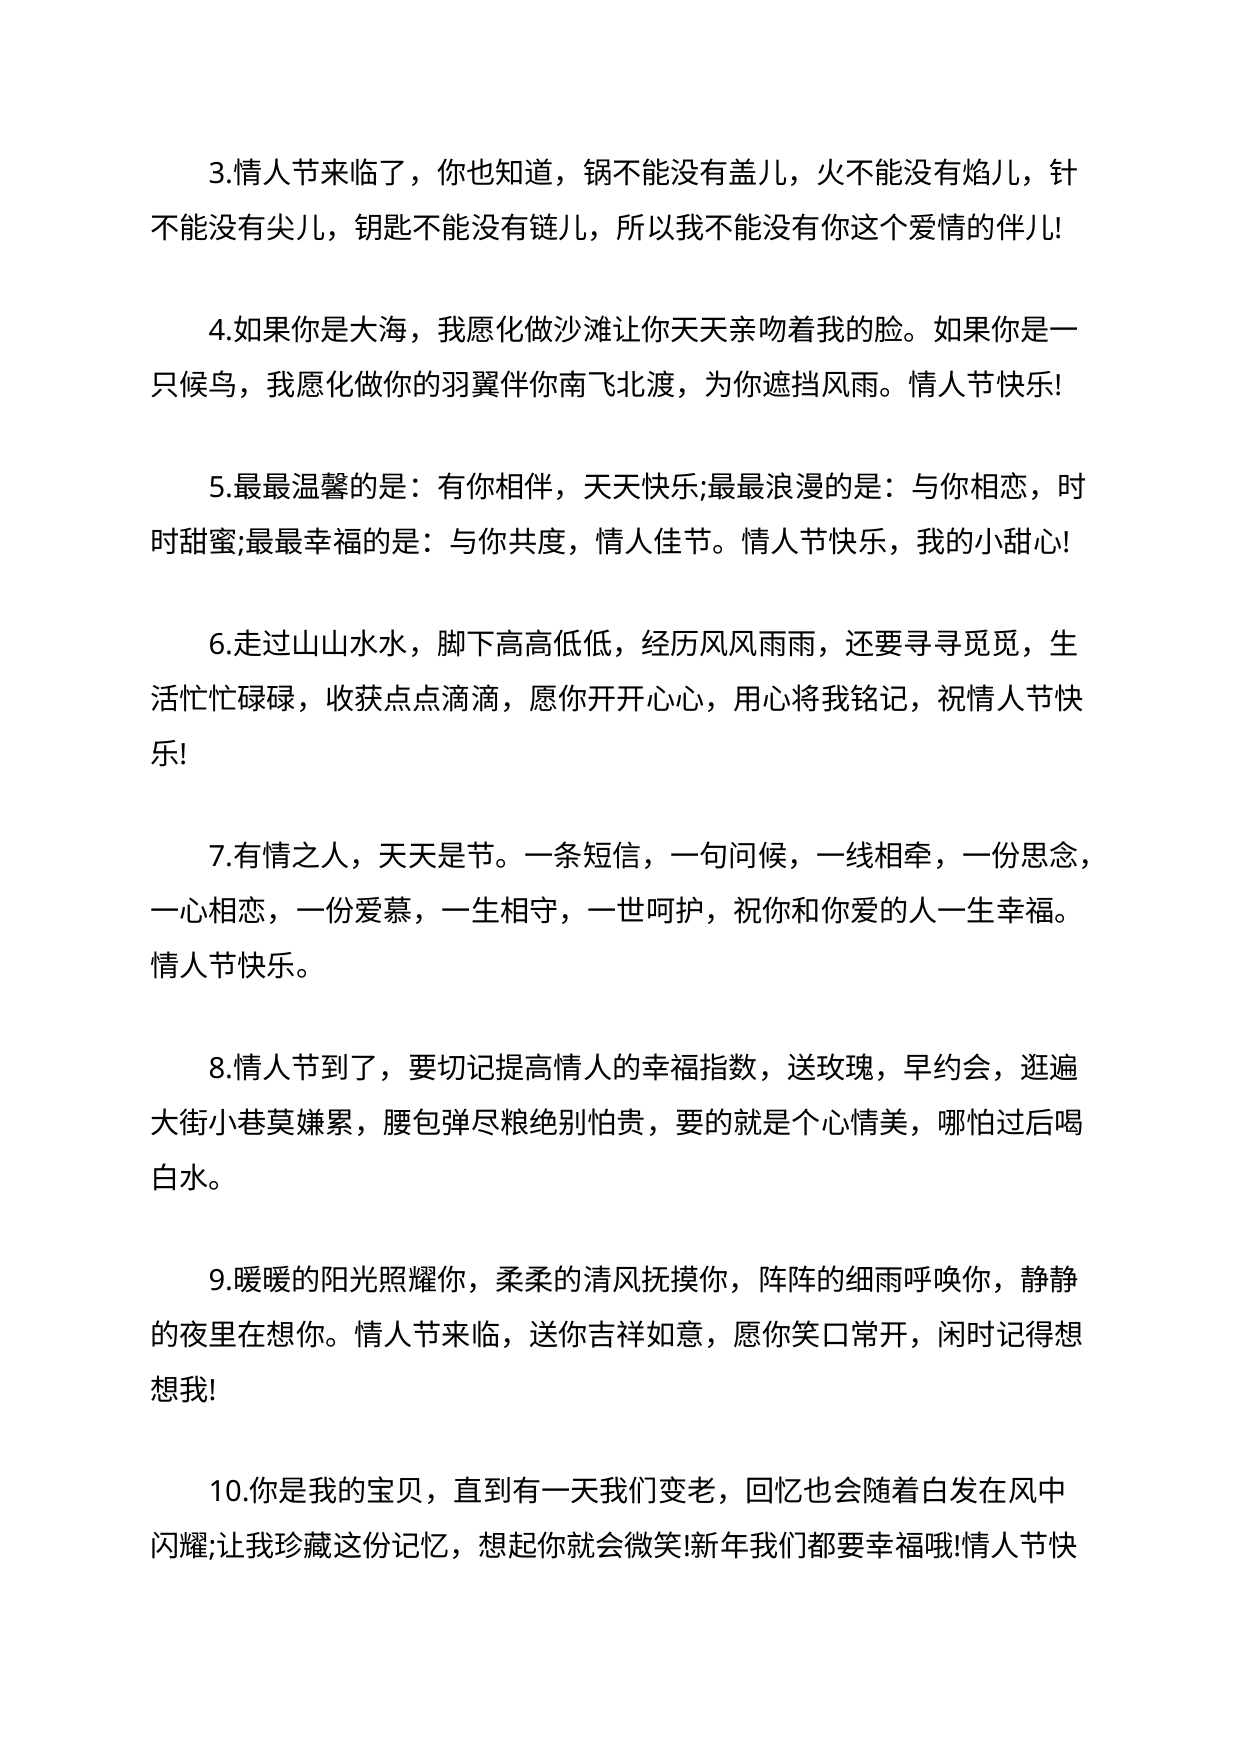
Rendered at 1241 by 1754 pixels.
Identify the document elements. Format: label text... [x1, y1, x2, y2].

text 6.走过山山水水，脚下高高低低，经历风风雨雨，还要寻寻觅觅，生活忙忙碌碌，收获点点滴滴，愿你开开心心，用心将我铭记，祝情人节快乐! [150, 621, 1090, 773]
text 7.有情之人，天天是节。一条短信，一句问候，一线相牵，一份思念，一心相恋，一份爱慕，一生相守，一世呵护，祝你和你爱的人一生幸福。情人节快乐。 [150, 833, 1090, 985]
text 9.暖暖的阳光照耀你，柔柔的清风抚摸你，阵阵的细雨呼唤你，静静的夜里在想你。情人节来临，送你吉祥如意，愿你笑口常开，闲时记得想想我! [150, 1256, 1090, 1408]
text 5.最最温馨的是：有你相伴，天天快乐;最最浪漫的是：与你相恋，时时甜蜜;最最幸福的是：与你共度，情人佳节。情人节快乐，我的小甜心! [150, 464, 1090, 561]
text 3.情人节来临了，你也知道，锅不能没有盖儿，火不能没有焰儿，针不能没有尖儿，钥匙不能没有链儿，所以我不能没有你这个爱情的伴儿! [150, 150, 1090, 247]
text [150, 1468, 1090, 1565]
text 8.情人节到了，要切记提高情人的幸福指数，送玫瑰，早约会，逛遍大街小巷莫嫌累，腰包弹尽粮绝别怕贵，要的就是个心情美，哪怕过后喝白水。 [150, 1044, 1090, 1197]
text 4.如果你是大海，我愿化做沙滩让你天天亲吻着我的脸。如果你是一只候鸟，我愿化做你的羽翼伴你南飞北渡，为你遮挡风雨。情人节快乐! [150, 307, 1090, 404]
